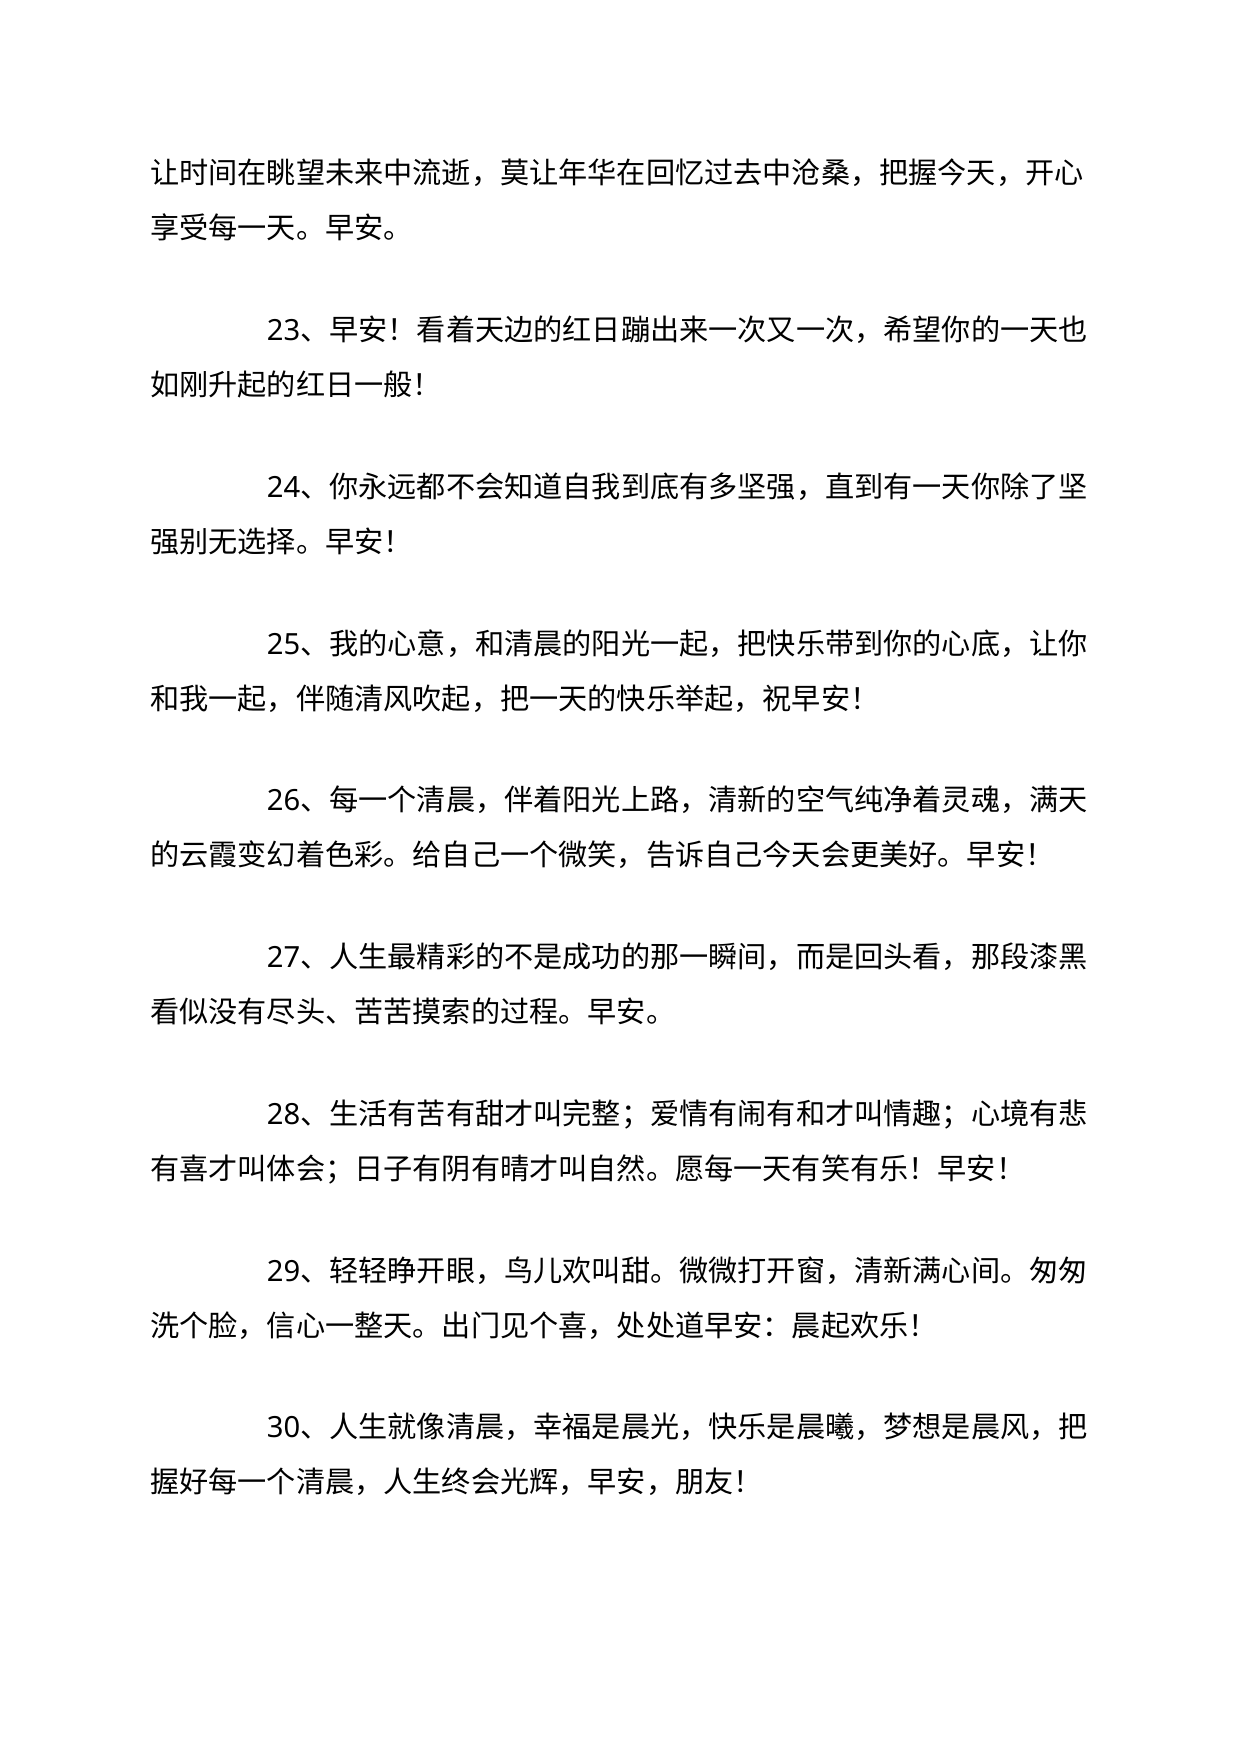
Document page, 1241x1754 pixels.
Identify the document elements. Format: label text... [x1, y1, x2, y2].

text 26、每一个清晨，伴着阳光上路，清新的空气纯净着灵魂，满天的云霞变幻着色彩。给自己一个微笑，告诉自己今天会更美好。早安！ [150, 777, 1090, 874]
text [150, 150, 1090, 247]
text 24、你永远都不会知道自我到底有多坚强，直到有一天你除了坚强别无选择。早安！ [150, 463, 1090, 561]
text 23、早安！看着天边的红日蹦出来一次又一次，希望你的一天也如刚升起的红日一般！ [150, 307, 1090, 404]
text 29、轻轻睁开眼，鸟儿欢叫甜。微微打开窗，清新满心间。匆匆洗个脸，信心一整天。出门见个喜，处处道早安：晨起欢乐！ [150, 1247, 1090, 1344]
text 27、人生最精彩的不是成功的那一瞬间，而是回头看，那段漆黑看似没有尽头、苦苦摸索的过程。早安。 [150, 934, 1090, 1031]
text 25、我的心意，和清晨的阳光一起，把快乐带到你的心底，让你和我一起，伴随清风吹起，把一天的快乐举起，祝早安！ [150, 620, 1090, 717]
text 30、人生就像清晨，幸福是晨光，快乐是晨曦，梦想是晨风，把握好每一个清晨，人生终会光辉，早安，朋友！ [150, 1404, 1090, 1501]
text 28、生活有苦有甜才叫完整；爱情有闹有和才叫情趣；心境有悲有喜才叫体会；日子有阴有晴才叫自然。愿每一天有笑有乐！早安！ [150, 1091, 1090, 1188]
